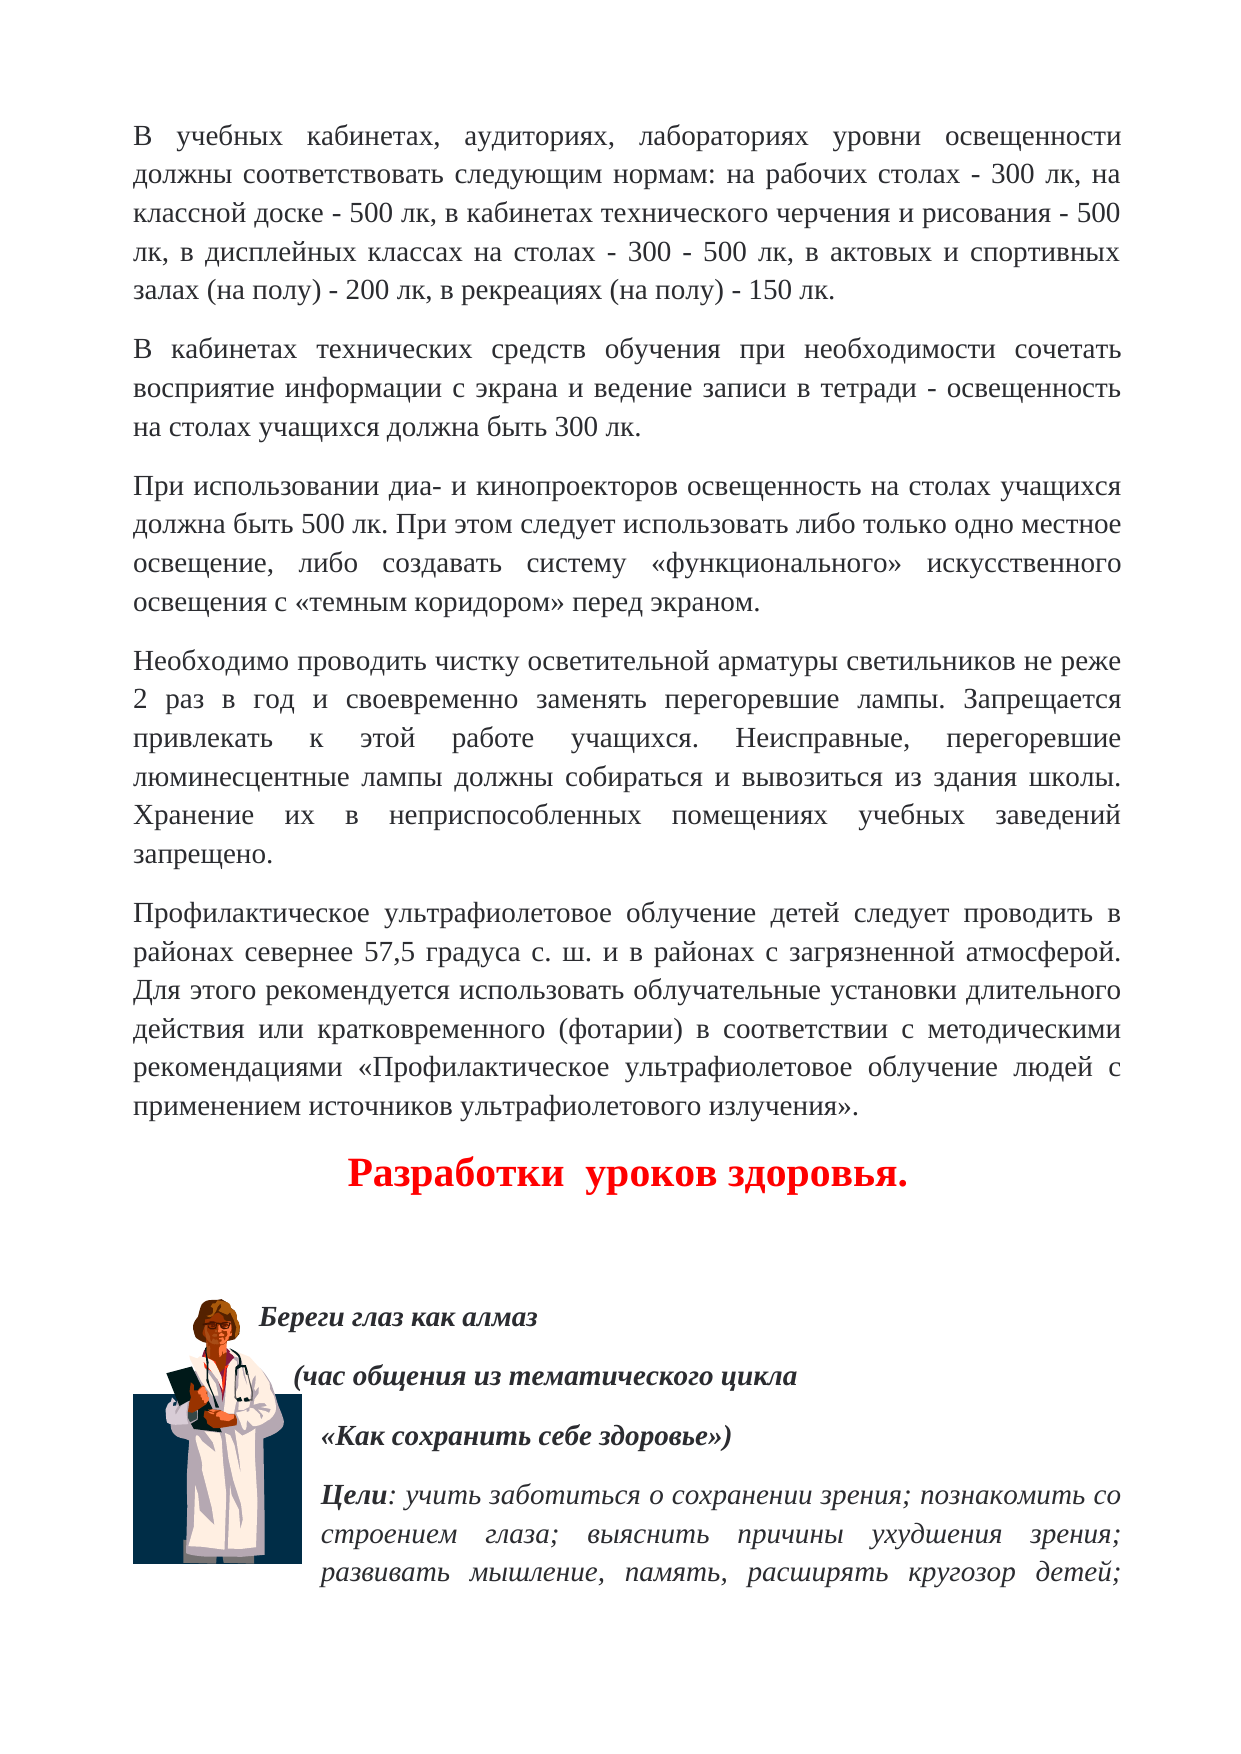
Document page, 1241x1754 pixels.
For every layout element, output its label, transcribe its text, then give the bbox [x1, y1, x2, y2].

text При использовании диа- и кинопроекторов освещенность на столах учащихся должна быть 500 лк. При этом следует использовать либо только одно местное освещение, либо создавать систему «функционального» искусственного освещения с «темным коридором» перед экраном. [133, 468, 1122, 617]
text (час общения из тематического цикла [133, 1358, 1122, 1392]
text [133, 1477, 1122, 1588]
text Береги глаз как алмаз [133, 1299, 1122, 1333]
text «Как сохранить себе здоровье») [133, 1418, 1122, 1451]
text Профилактическое ультрафиолетовое облучение детей следует проводить в районах севернее 57,5 градуса с. ш. и в районах с загрязненной атмосферой. Для этого рекомендуется использовать облучательные установки длительного действия или кратковременного (фотарии) в соответствии с методическими рекомендациями «Профилактическое ультрафиолетовое облучение людей с применением источников ультрафиолетового излучения». [133, 895, 1122, 1121]
text Разработки уроков здоровья. [133, 1147, 1122, 1195]
text В кабинетах технических средств обучения при необходимости сочетать восприятие информации с экрана и ведение записи в тетради - освещенность на столах учащихся должна быть 300 лк. [133, 332, 1122, 442]
text В учебных кабинетах, аудиториях, лабораториях уровни освещенности должны соответствовать следующим нормам: на рабочих столах - 300 лк, на классной доске - 500 лк, в кабинетах технического черчения и рисования - 500 лк, в дисплейных классах на столах - 300 - 500 лк, в актовых и спортивных залах (на полу) - 200 лк, в рекреациях (на полу) - 150 лк. [133, 118, 1122, 306]
text Необходимо проводить чистку осветительной арматуры светильников не реже 2 раз в год и своевременно заменять перегоревшие лампы. Запрещается привлекать к этой работе учащихся. Неисправные, перегоревшие люминесцентные лампы должны собираться и вывозиться из здания школы. Хранение их в неприспособленных помещениях учебных заведений запрещено. [133, 643, 1122, 869]
